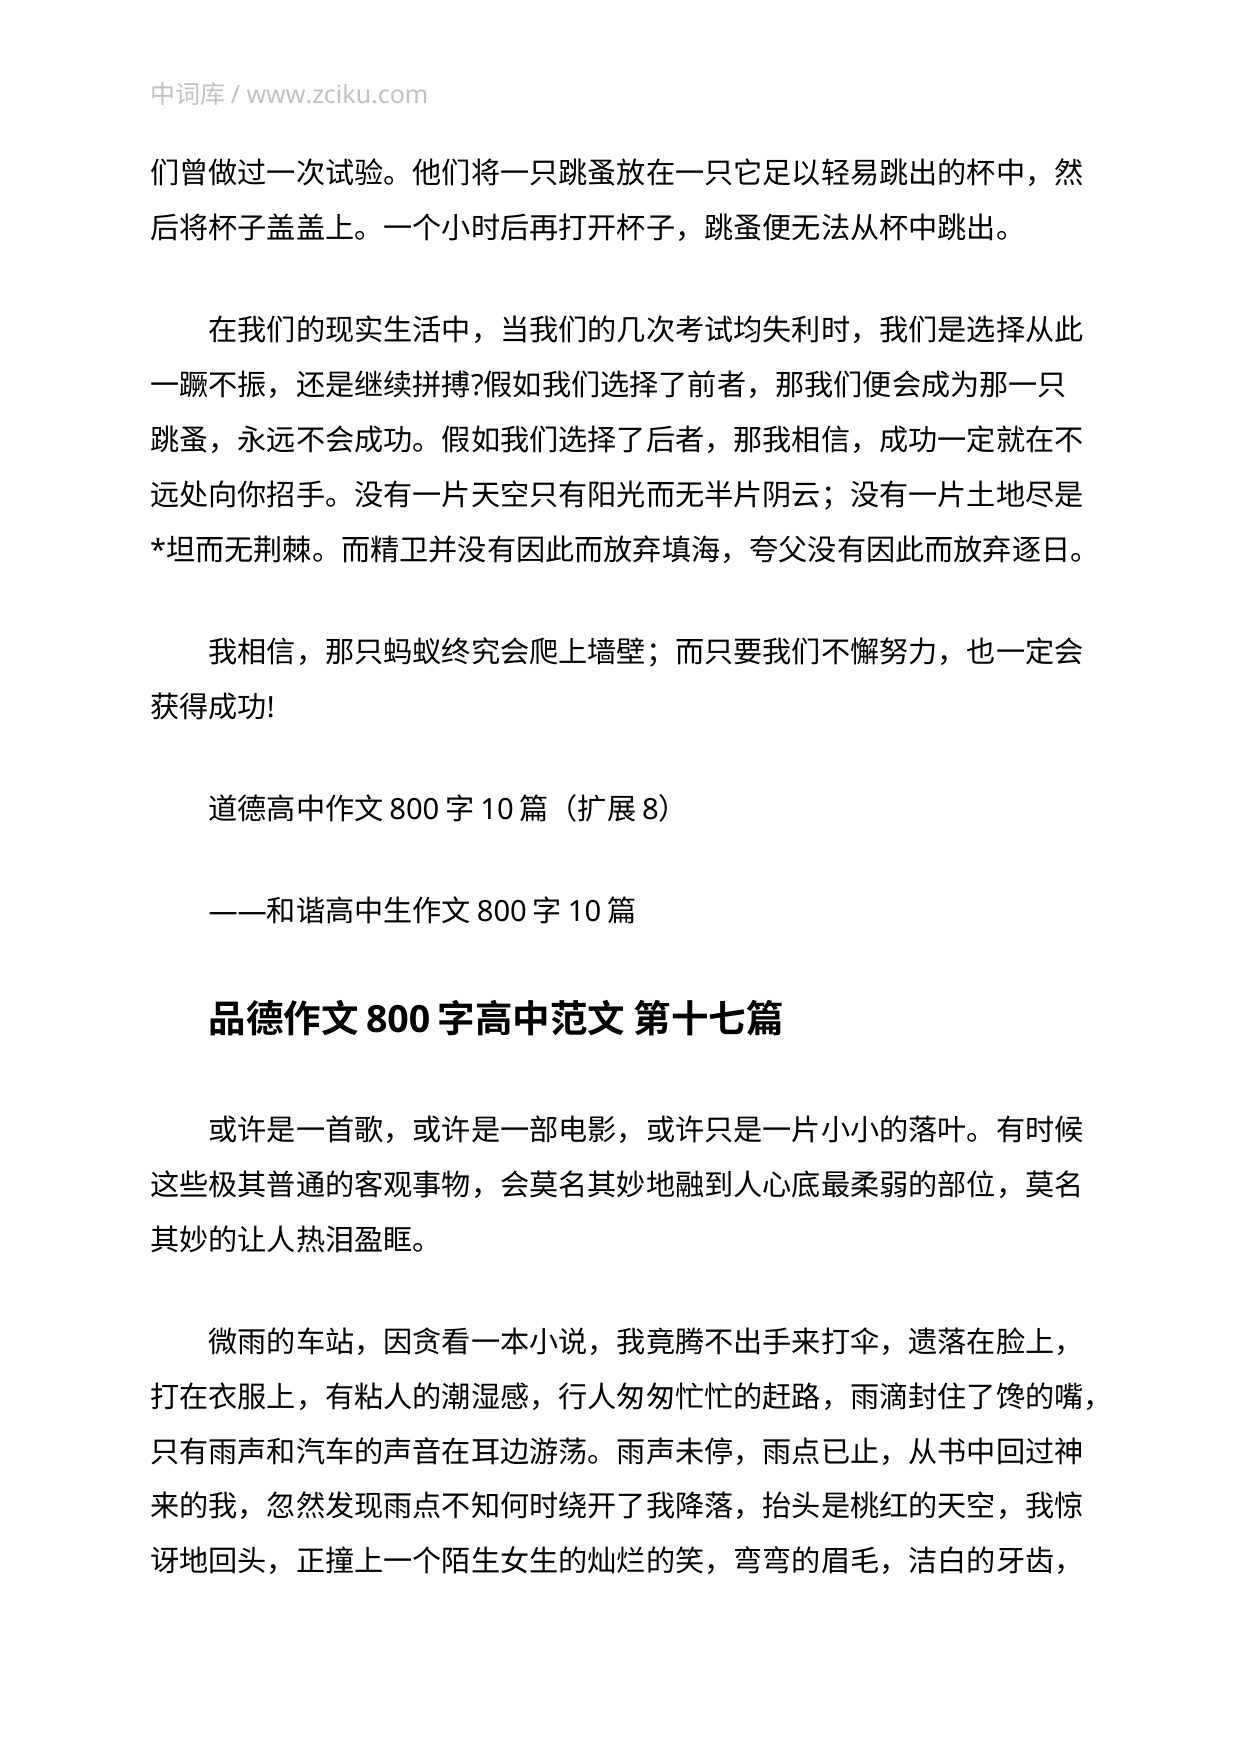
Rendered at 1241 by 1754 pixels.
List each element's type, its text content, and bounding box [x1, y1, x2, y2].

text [150, 1318, 1090, 1580]
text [150, 150, 1090, 247]
text ——和谐高中生作文800字10篇 [150, 887, 1090, 929]
text 在我们的现实生活中，当我们的几次考试均失利时，我们是选择从此一蹶不振，还是继续拼搏?假如我们选择了前者，那我们便会成为那一只跳蚤，永远不会成功。假如我们选择了后者，那我相信，成功一定就在不远处向你招手。没有一片天空只有阳光而无半片阴云；没有一片土地尽是*坦而无荆棘。而精卫并没有因此而放弃填海，夸父没有因此而放弃逐日。 [150, 307, 1090, 569]
text 道德高中作文800字10篇（扩展8） [150, 785, 1090, 828]
text 品德作文800字高中范文 第十七篇 [150, 989, 1090, 1044]
text 我相信，那只蚂蚁终究会爬上墙壁；而只要我们不懈努力，也一定会获得成功! [150, 628, 1090, 726]
text 或许是一首歌，或许是一部电影，或许只是一片小小的落叶。有时候这些极其普通的客观事物，会莫名其妙地融到人心底最柔弱的部位，莫名其妙的让人热泪盈眶。 [150, 1107, 1090, 1259]
